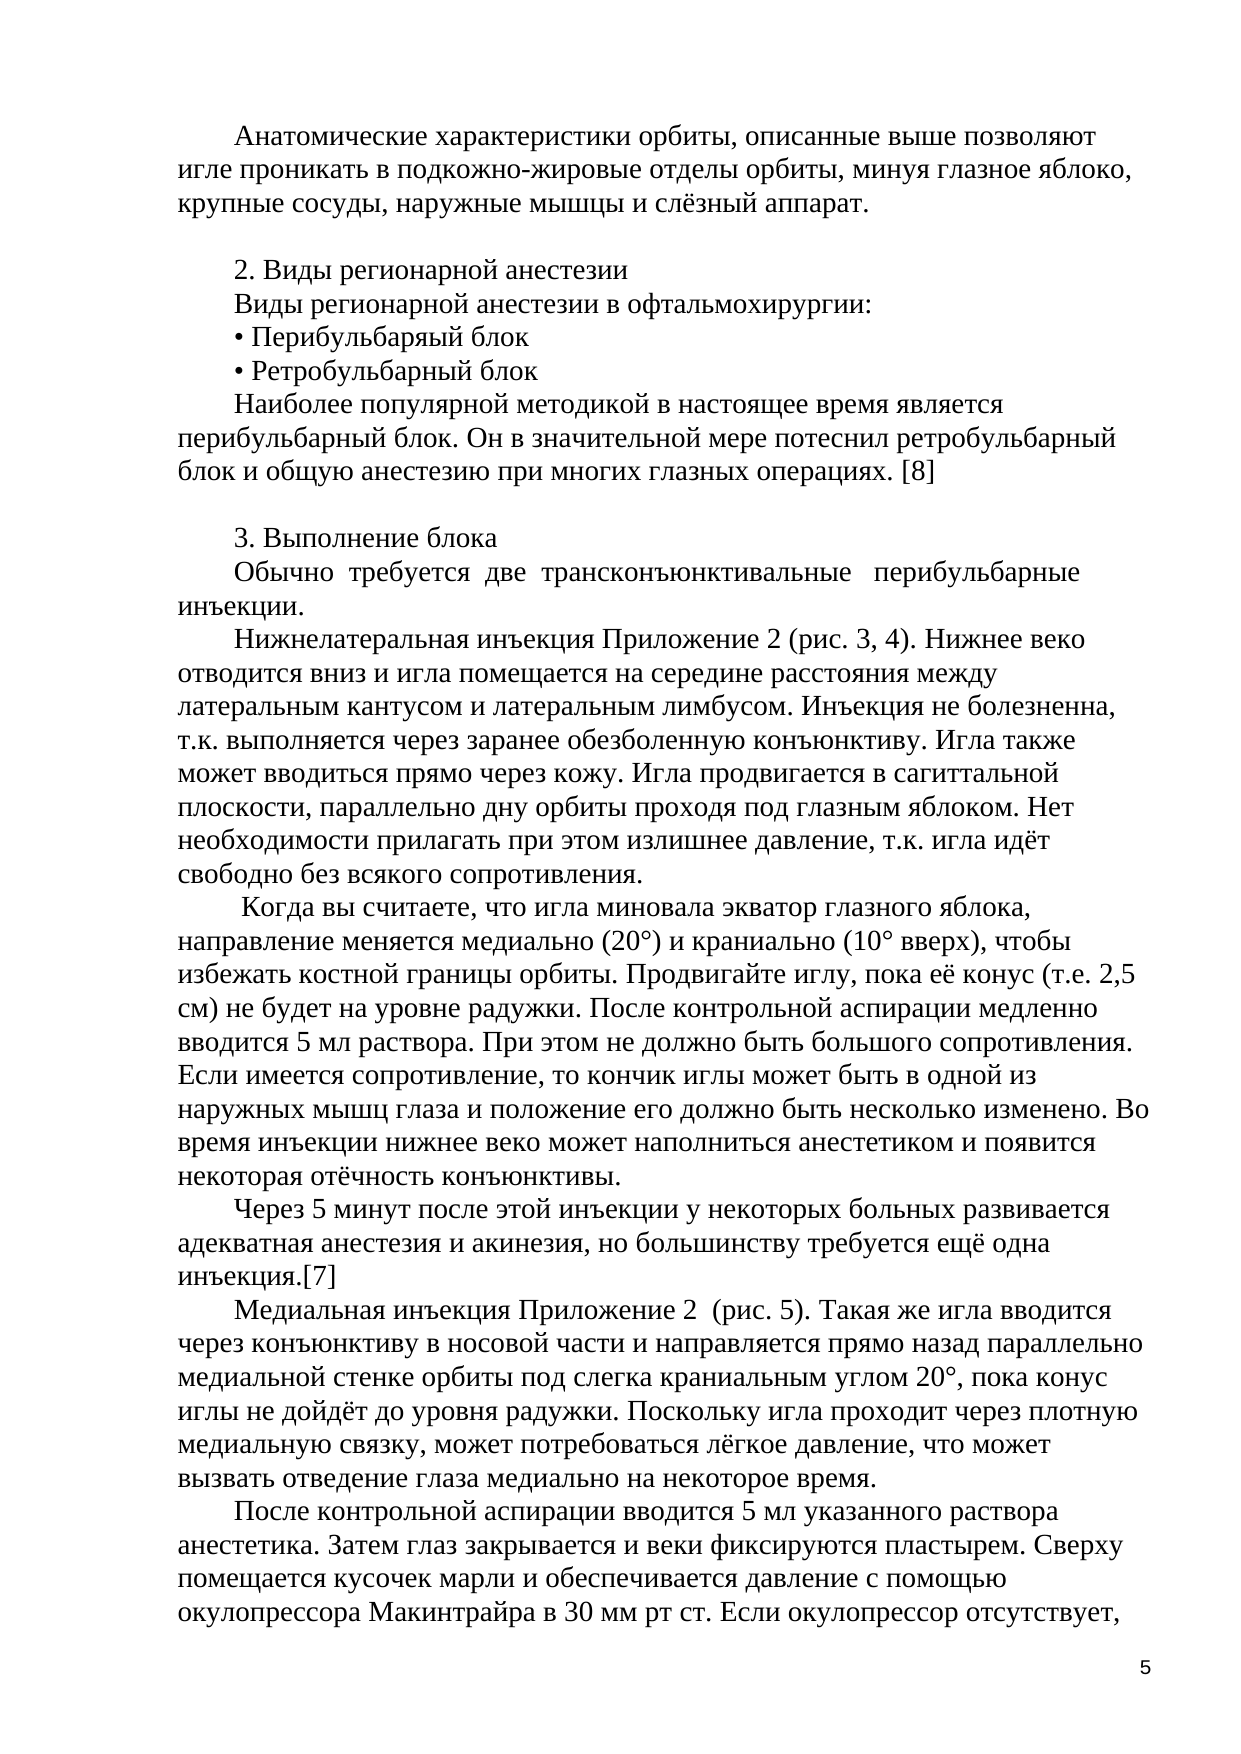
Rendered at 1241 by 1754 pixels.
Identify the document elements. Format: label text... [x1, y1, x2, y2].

text Медиальная инъекция Приложение 2 (рис. 5). Такая же игла вводится через конъюнктиву в носовой части и направляется прямо назад параллельно медиальной стенке орбиты под слегка краниальным углом 20°, пока конус иглы не дойдёт до уровня радужки. Поскольку игла проходит через плотную медиальную связку, может потребоваться лёгкое давление, что может вызвать отведение глаза медиально на некоторое время. [177, 1292, 1152, 1493]
text 2. Виды регионарной анестезии [177, 252, 1152, 286]
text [177, 1493, 1152, 1627]
text • Перибульбаряый блок [177, 319, 1152, 353]
text Нижнелатеральная инъекция Приложение 2 (рис. 3, 4). Нижнее веко отводится вниз и игла помещается на середине расстояния между латеральным кантусом и латеральным лимбусом. Инъекция не болезненна, т.к. выполняется через заранее обезболенную конъюнктиву. Игла также может вводиться прямо через кожу. Игла продвигается в сагиттальной плоскости, параллельно дну орбиты проходя под глазным яблоком. Нет необходимости прилагать при этом излишнее давление, т.к. игла идёт свободно без всякого сопротивления. [177, 621, 1152, 889]
text Виды регионарной анестезии в офтальмохирургии: [177, 286, 1152, 319]
text 3. Выполнение блока [177, 521, 1152, 554]
text Обычно требуется две трансконъюнктивальные перибульбарные инъекции. [177, 554, 1152, 621]
text Наиболее популярной методикой в настоящее время является перибульбарный блок. Он в значительной мере потеснил ретробульбарный блок и общую анестезию при многих глазных операциях. [8] [177, 386, 1152, 487]
text Когда вы считаете, что игла миновала экватор глазного яблока, направление меняется медиально (20°) и краниально (10° вверх), чтобы избежать костной границы орбиты. Продвигайте иглу, пока её конус (т.е. 2,5 см) не будет на уровне радужки. После контрольной аспирации медленно вводится 5 мл раствора. При этом не должно быть большого сопротивления. Если имеется сопротивление, то кончик иглы может быть в одной из наружных мышц глаза и положение его должно быть несколько изменено. Во время инъекции нижнее веко может наполниться анестетиком и появится некоторая отёчность конъюнктивы. [177, 889, 1152, 1191]
text Анатомические характеристики орбиты, описанные выше позволяют игле проникать в подкожно-жировые отделы орбиты, минуя глазное яблоко, крупные сосуды, наружные мышцы и слёзный аппарат. [177, 118, 1152, 219]
text Через 5 минут после этой инъекции у некоторых больных развивается адекватная анестезия и акинезия, но большинству требуется ещё одна инъекция.[7] [177, 1191, 1152, 1292]
text • Ретробульбарный блок [177, 353, 1152, 386]
